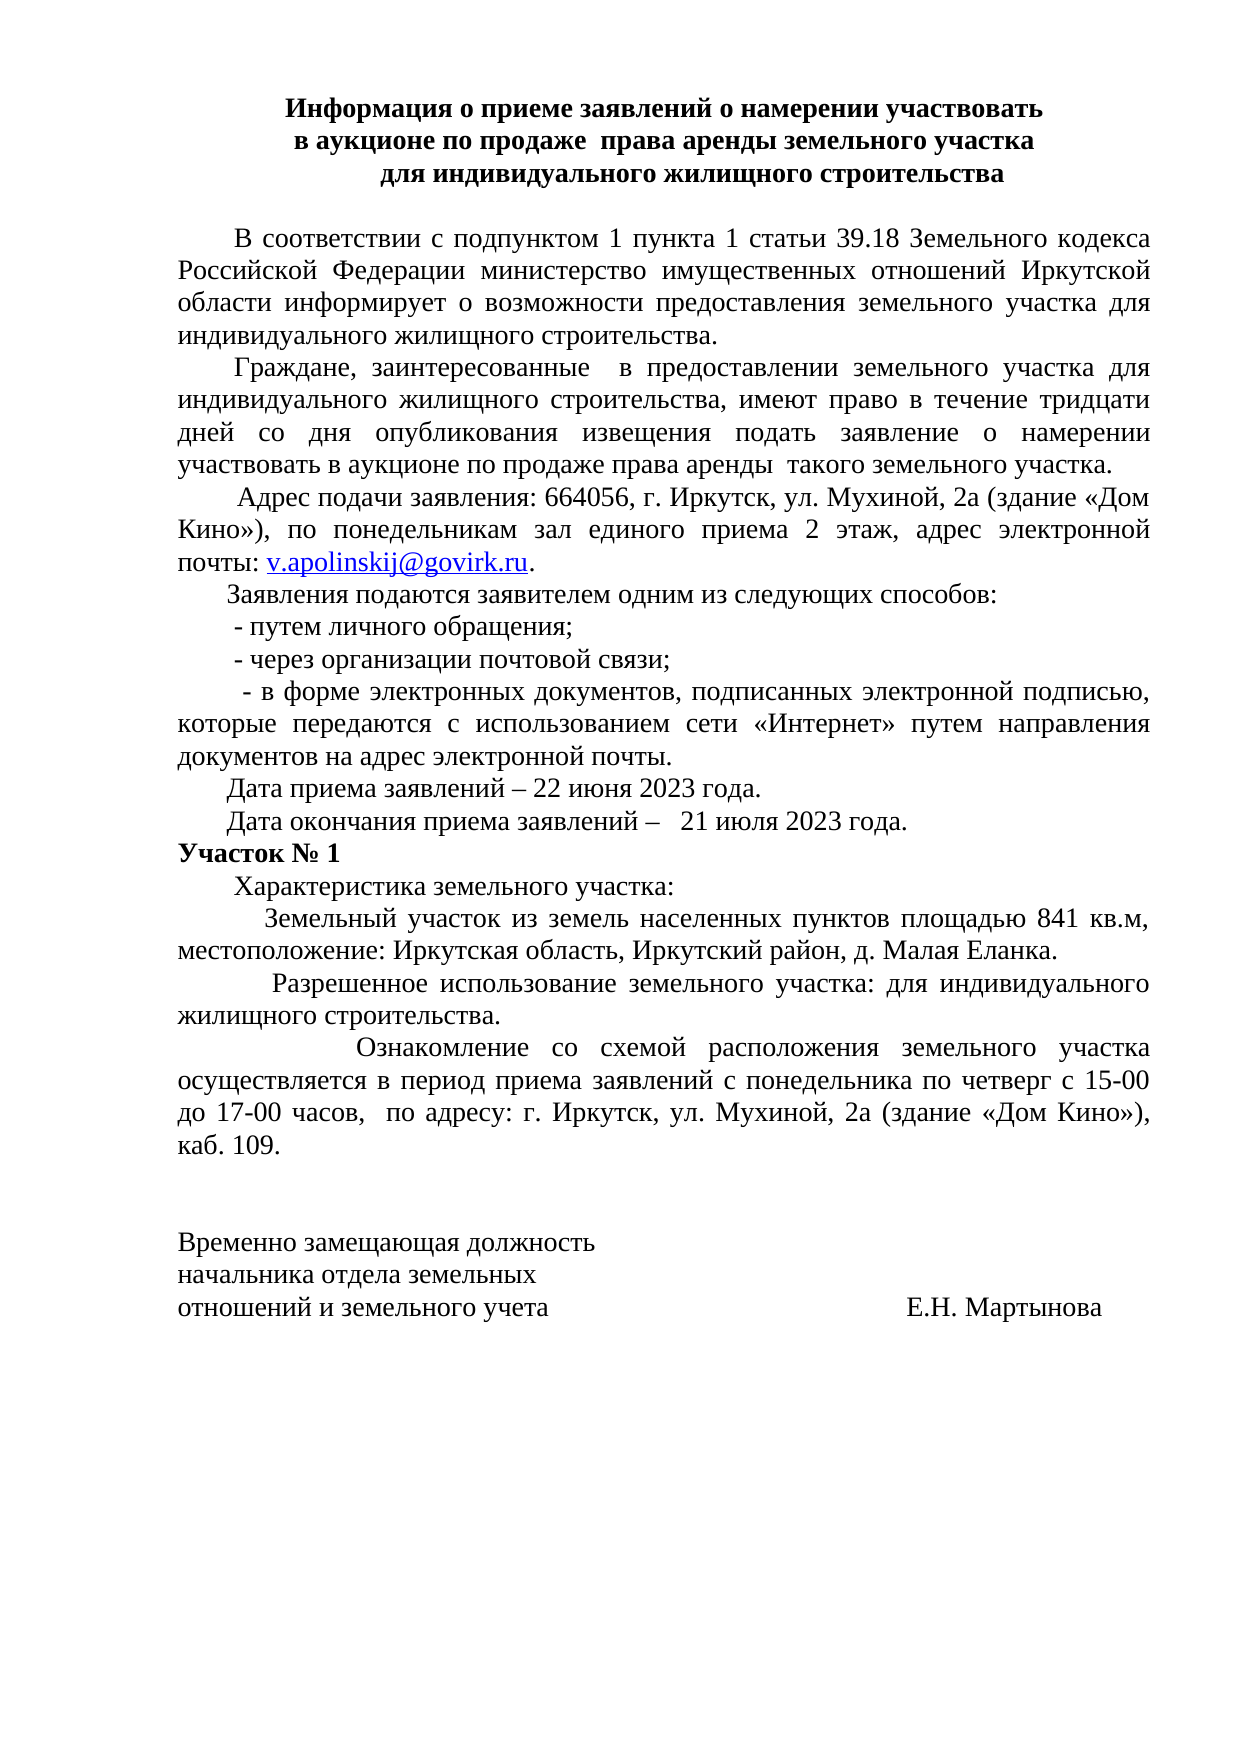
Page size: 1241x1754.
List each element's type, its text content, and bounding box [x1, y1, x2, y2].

text В соответствии с подпунктом 1 пункта 1 статьи 39.18 Земельного кодекса Российской Федерации министерство имущественных отношений Иркутской области информирует о возможности предоставления земельного участка для индивидуального жилищного строительства. [177, 221, 1152, 350]
text Дата окончания приема заявлений – 21 июля 2023 года. [177, 804, 1152, 836]
text - в форме электронных документов, подписанных электронной подписью, которые передаются с использованием сети «Интернет» путем направления документов на адрес электронной почты. [177, 674, 1152, 771]
text - путем личного обращения; [177, 609, 1152, 642]
text Участок № 1 [177, 836, 1152, 868]
text Земельный участок из земель населенных пунктов площадью 841 кв.м, местоположение: Иркутская область, Иркутский район, д. Малая Еланка. [177, 901, 1152, 966]
text Заявления подаются заявителем одним из следующих способов: [177, 577, 1152, 609]
text Дата приема заявлений – 22 июня 2023 года. [177, 771, 1152, 804]
text Характеристика земельного участка: [177, 868, 1152, 901]
title Ознакомление со схемой расположения земельного участка осуществляется в период приема заявлений с понедельника по четверг с 15-00 до 17-00 часов, по адресу: г. Иркутск, ул. Мухиной, 2а (здание «Дом Кино»), каб. 109. [177, 1031, 1152, 1160]
text Адрес подачи заявления: 664056, г. Иркутск, ул. Мухиной, 2а (здание «Дом Кино»), по понедельникам зал единого приема 2 этаж, адрес электронной почты: v.apolinskij@govirk.ru. [177, 480, 1152, 577]
text - через организации почтовой связи; [177, 642, 1152, 674]
text Информация о приеме заявлений о намерении участвовать в аукционе по продаже права аренды земельного участка [177, 91, 1152, 156]
title отношений и земельного учета Е.Н. Мартынова [177, 1290, 1152, 1322]
title Временно замещающая должность [177, 1225, 1152, 1257]
title начальника отдела земельных [177, 1257, 1152, 1290]
text Разрешенное использование земельного участка: для индивидуального жилищного строительства. [177, 966, 1152, 1031]
text для индивидуального жилищного строительства [177, 156, 1152, 188]
text Граждане, заинтересованные в предоставлении земельного участка для индивидуального жилищного строительства, имеют право в течение тридцати дней со дня опубликования извещения подать заявление о намерении участвовать в аукционе по продаже права аренды такого земельного участка. [177, 350, 1152, 480]
